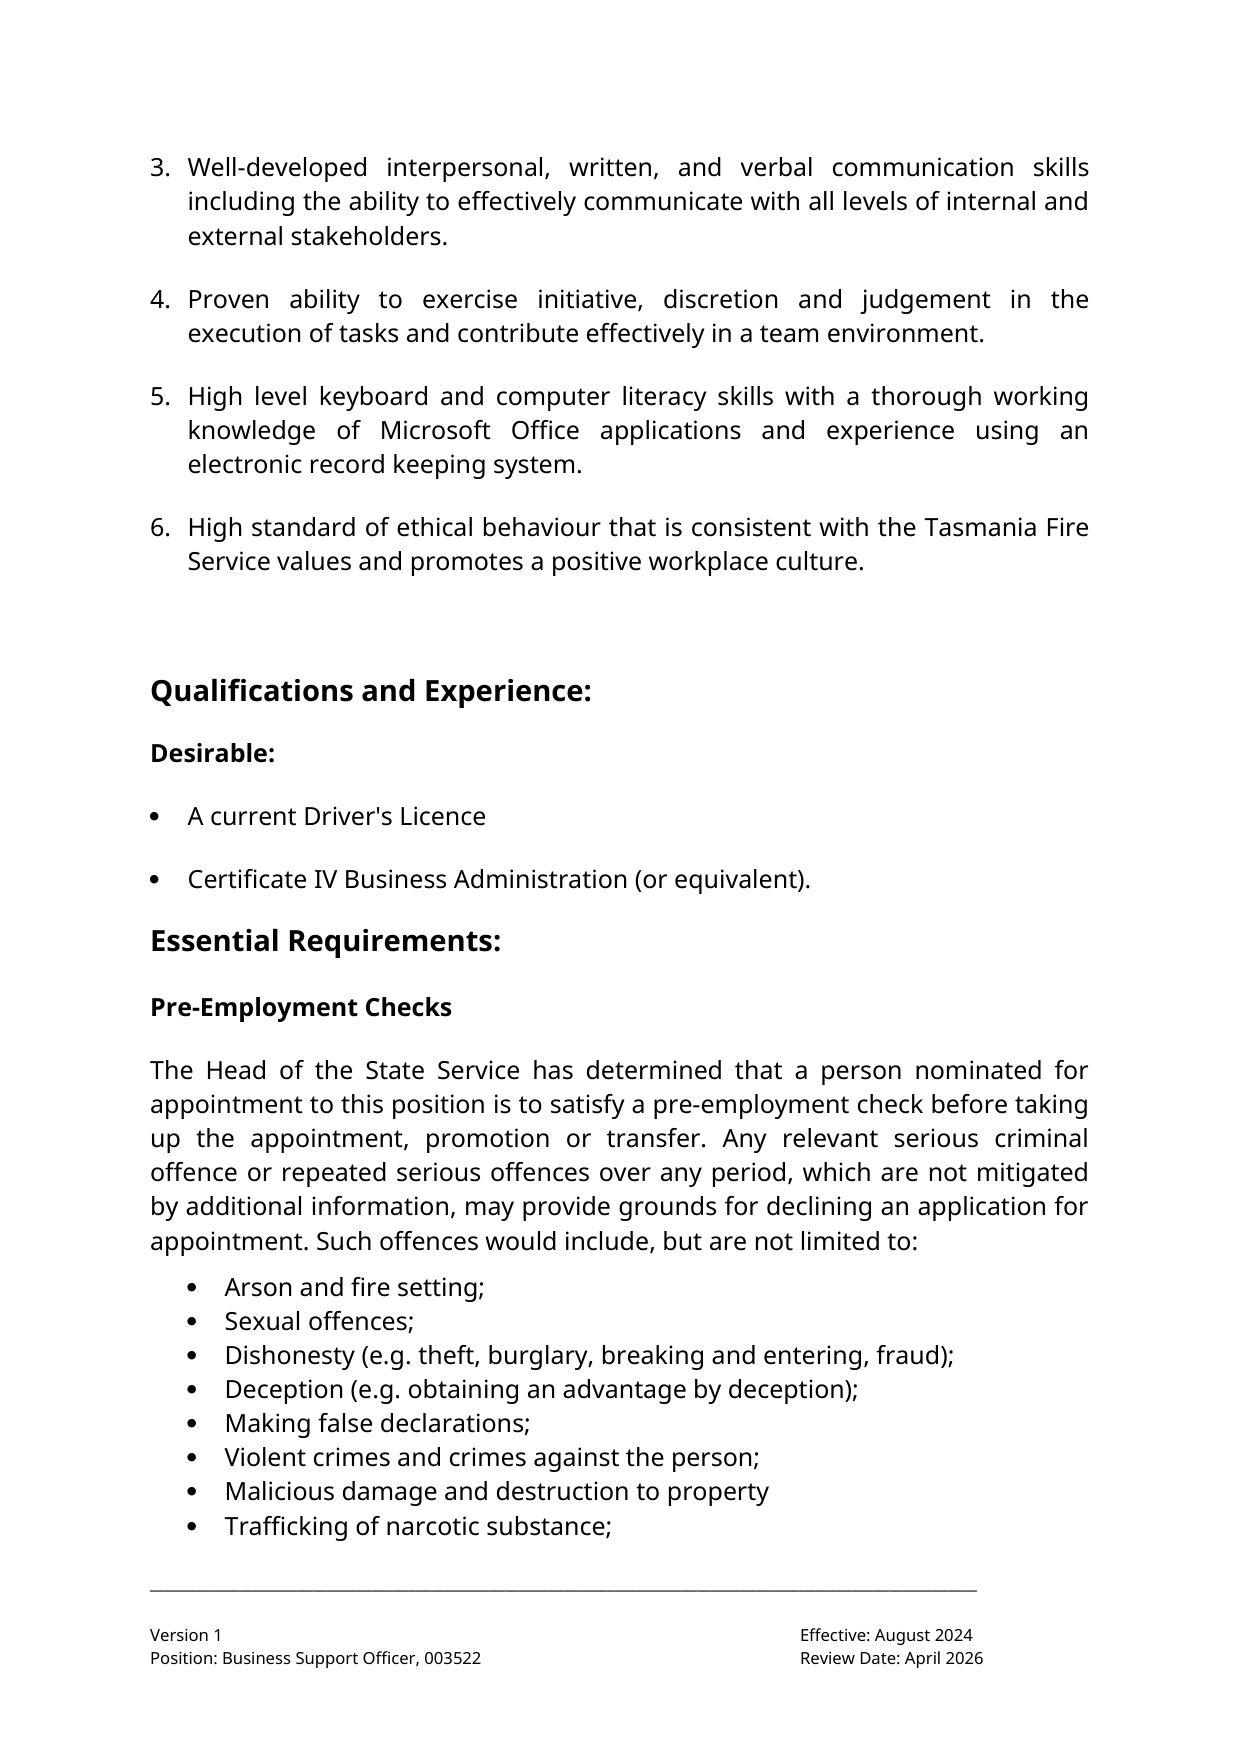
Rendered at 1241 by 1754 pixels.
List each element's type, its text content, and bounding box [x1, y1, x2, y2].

text The Head of the State Service has determined that a person nominated for appointment to this position is to satisfy a pre-employment check before taking up the appointment, promotion or transfer. Any relevant serious criminal offence or repeated serious offences over any period, which are not mitigated by additional information, may provide grounds for declining an application for appointment. Such offences would include, but are not limited to: [150, 1053, 1090, 1257]
list Arson and fire setting; [187, 1270, 1090, 1304]
list Proven ability to exercise initiative, discretion and judgement in the execution of tasks and contribute effectively in a team environment. [150, 281, 1090, 349]
list Dishonesty (e.g. theft, burglary, breaking and entering, fraud); [187, 1338, 1090, 1372]
list A current Driver's Licence [150, 798, 1090, 832]
text Essential Requirements: [150, 921, 1090, 960]
list Well-developed interpersonal, written, and verbal communication skills including the ability to effectively communicate with all levels of internal and external stakeholders. [150, 150, 1090, 252]
list Trafficking of narcotic substance; [187, 1508, 1090, 1542]
text Desirable: [150, 735, 1090, 769]
text Qualifications and Experience: [150, 671, 1090, 710]
list Violent crimes and crimes against the person; [187, 1440, 1090, 1474]
list High level keyboard and computer literacy skills with a thorough working knowledge of Microsoft Office applications and experience using an electronic record keeping system. [150, 379, 1090, 481]
list Deception (e.g. obtaining an advantage by deception); [187, 1372, 1090, 1406]
list Certificate IV Business Administration (or equivalent). [150, 862, 1090, 896]
list Sexual offences; [187, 1304, 1090, 1338]
text Pre-Employment Checks [150, 989, 1090, 1024]
list Making false declarations; [187, 1406, 1090, 1440]
list High standard of ethical behaviour that is consistent with the Tasmania Fire Service values and promotes a positive workplace culture. [150, 510, 1090, 578]
list Malicious damage and destruction to property [187, 1474, 1090, 1508]
